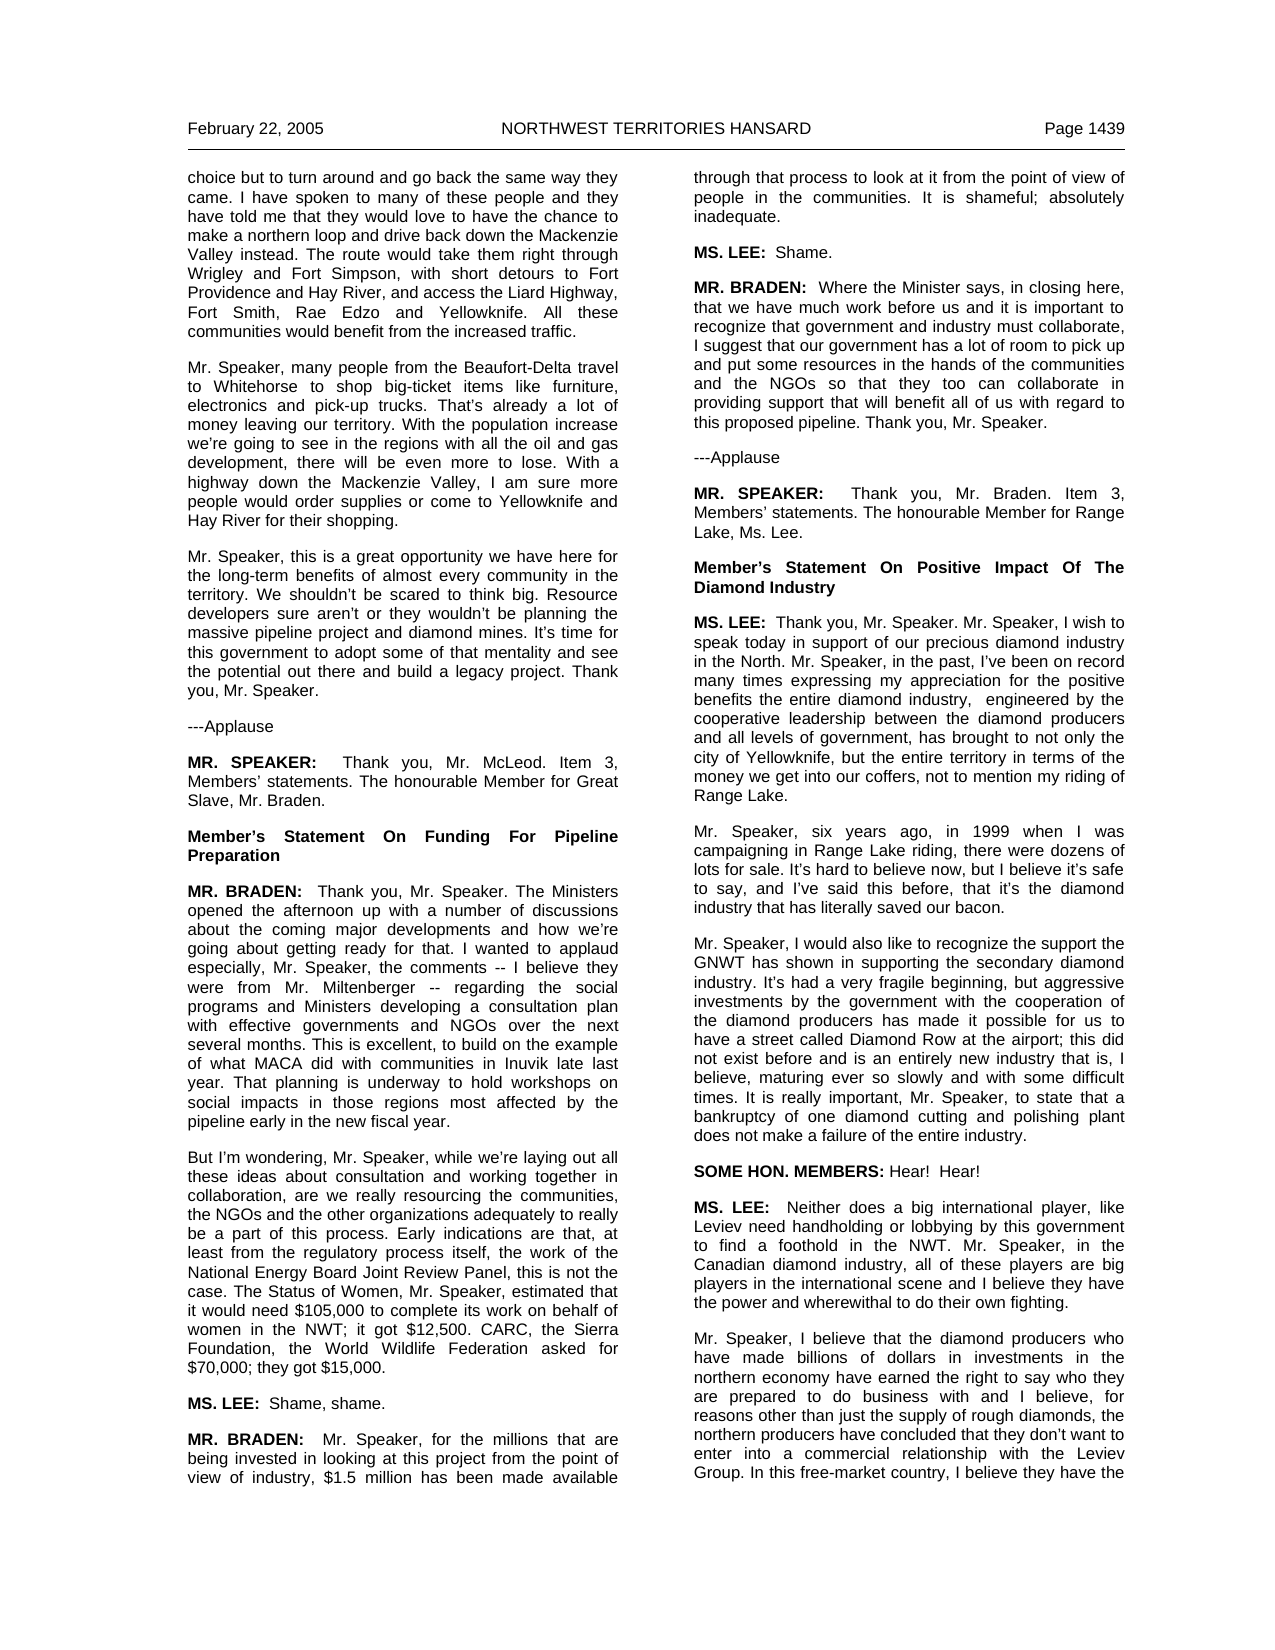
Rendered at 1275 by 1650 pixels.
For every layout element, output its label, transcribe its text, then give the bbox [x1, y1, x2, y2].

text MS. LEE: Thank you, Mr. Speaker. Mr. Speaker, I wish to speak today in support of our precious diamond industry in the North. Mr. Speaker, in the past, I’ve been on record many times expressing my appreciation for the positive benefits the entire diamond industry, engineered by the cooperative leadership between the diamond producers and all levels of government, has brought to not only the city of Yellowknife, but the entire territory in terms of the money we get into our coffers, not to mention my riding of Range Lake. [694, 613, 1125, 805]
text MR. BRADEN: Where the Minister says, in closing here, that we have much work before us and it is important to recognize that government and industry must collaborate, I suggest that our government has a lot of room to pick up and put some resources in the hands of the communities and the NGOs so that they too can collaborate in providing support that will benefit all of us with regard to this proposed pipeline. Thank you, Mr. Speaker. [694, 278, 1125, 432]
text Mr. Speaker, many people from the Beaufort-Delta travel to to shop big-ticket items like furniture, electronics and pick-up trucks. That’s already a lot of money leaving our territory. With the population increase we’re going to see in the regions with all the oil and gas development, there will be even more to lose. With a highway down the , I am sure more people would order supplies or come to and for their shopping. [187, 357, 619, 530]
text MR. SPEAKER: Thank you, Mr. McLeod. Item 3, Members’ statements. The honourable Member for Great Slave, Mr. Braden. [187, 752, 619, 810]
text Mr. Speaker, six years ago, in 1999 when I was campaigning in Range Lake riding, there were dozens of lots for sale. It’s hard to believe now, but I believe it’s safe to say, and I’ve said this before, that it’s the diamond industry that has literally saved our bacon. [694, 822, 1125, 917]
text ---Applause [694, 448, 1125, 467]
text ---Applause [187, 717, 619, 736]
text MR. BRADEN: Thank you, Mr. Speaker. The Ministers opened the afternoon up with a number of discussions about the coming major developments and how we’re going about getting ready for that. I wanted to applaud especially, Mr. Speaker, the comments -- I believe they were from Mr. Miltenberger -- regarding the social programs and Ministers developing a consultation plan with effective governments and NGOs over the next several months. This is excellent, to build on the example of what MACA did with communities in late last year. That planning is underway to hold workshops on social impacts in those regions most affected by the pipeline early in the new fiscal year. [187, 882, 619, 1131]
text But I’m wondering, Mr. Speaker, while we’re laying out all these ideas about consultation and working together in collaboration, are we really resourcing the communities, the NGOs and the other organizations adequately to really be a part of this process. Early indications are that, at least from the regulatory process itself, the work of the National Energy Board Joint Review Panel, this is not the case. The Status of Women, Mr. Speaker, estimated that it would need $105,000 to complete its work on behalf of women in the NWT; it got $12,500. CARC, the Sierra Foundation, the World Wildlife Federation asked for $70,000; they got $15,000. [187, 1147, 619, 1377]
text Mr. Speaker, I would also like to recognize the support the GNWT has shown in supporting the secondary diamond industry. It’s had a very fragile beginning, but aggressive investments by the government with the cooperation of the diamond producers has made it possible for us to have a street called Diamond Row at the airport; this did not exist before and is an entirely new industry that is, I believe, maturing ever so slowly and with some difficult times. It is really important, Mr. Speaker, to state that a bankruptcy of one diamond cutting and polishing plant does not make a failure of the entire industry. [694, 934, 1125, 1145]
text SOME HON. MEMBERS: Hear! Hear! [694, 1162, 1125, 1181]
text MR. BRADEN: Mr. Speaker, for the millions that are being invested in looking at this project from the point of view of industry, $1.5 million has been made available through that process to look at it from the point of view of people in the communities. It is shameful; absolutely inadequate. [187, 1430, 619, 1487]
text MS. LEE: Neither does a big international player, like Leviev need handholding or lobbying by this government to find a foothold in the NWT. Mr. Speaker, in the Canadian diamond industry, all of these players are big players in the international scene and I believe they have the power and wherewithal to do their own fighting. [694, 1197, 1125, 1312]
text MS. LEE: Shame, shame. [187, 1394, 619, 1413]
text MR. SPEAKER: Thank you, Mr. Braden. Item 3, Members’ statements. The honourable Member for , Ms. Lee. [694, 484, 1125, 542]
subtitle Member’s Statement On Funding For Pipeline Preparation [187, 827, 619, 865]
subtitle Member’s Statement On Positive Impact Of The Diamond Industry [694, 558, 1125, 597]
text MR. BRADEN: Mr. Speaker, for the millions that are being invested in looking at this project from the point of view of industry, $1.5 million has been made available through that process to look at it from the point of view of people in the communities. It is shameful; absolutely inadequate. [694, 168, 1125, 226]
text MS. LEE: Shame. [694, 242, 1125, 262]
text Mr. Speaker, this is a great opportunity we have here for the long-term benefits of almost every community in the territory. We shouldn’t be scared to think big. Resource developers sure aren’t or they wouldn’t be planning the massive pipeline project and diamond mines. It’s time for this government to adopt some of that mentality and see the potential out there and build a legacy project. Thank you, Mr. Speaker. [187, 547, 619, 700]
